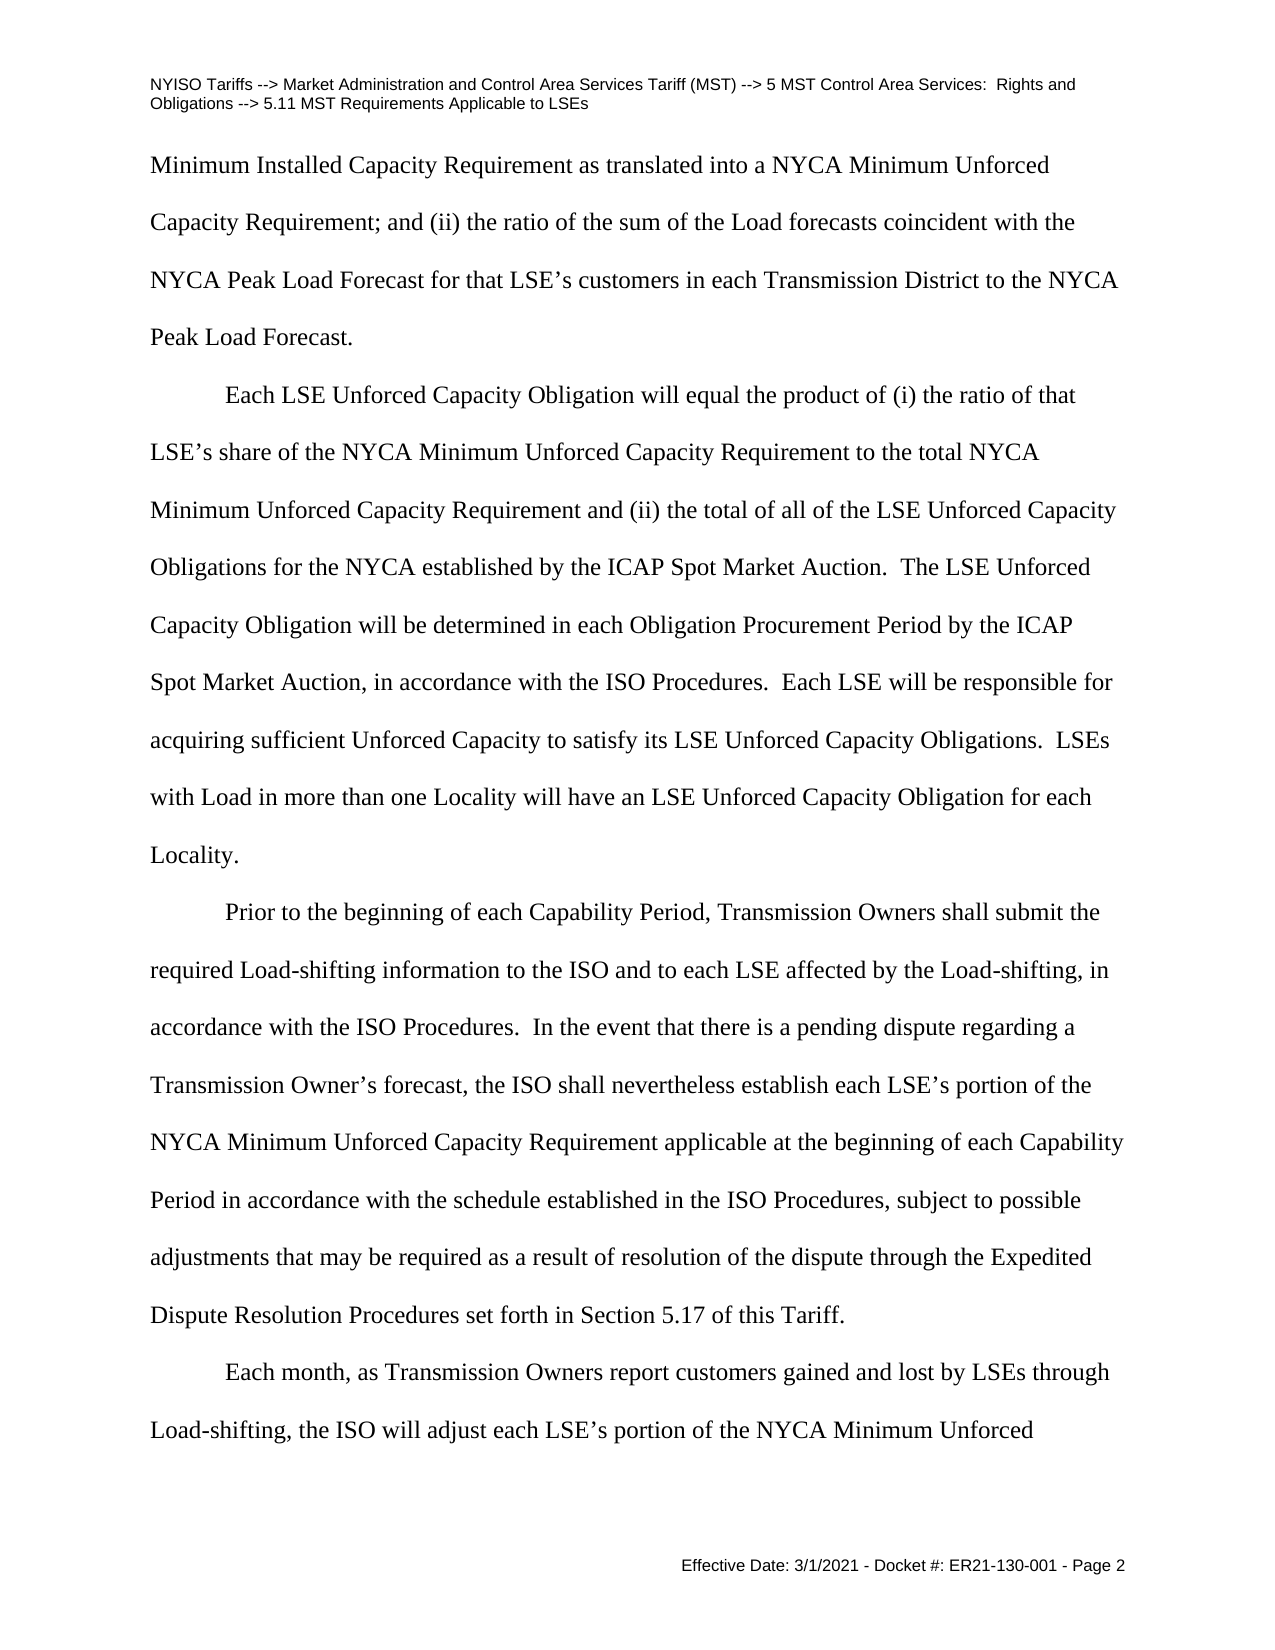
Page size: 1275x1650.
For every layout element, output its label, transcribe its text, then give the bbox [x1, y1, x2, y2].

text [150, 150, 1125, 351]
text Prior to the beginning of each Capability Period, Transmission Owners shall submit the required Load-shifting information to the ISO and to each LSE affected by the Load-shifting, in accordance with the ISO Procedures. In the event that there is a pending dispute regarding a Transmission Owner’s forecast, the ISO shall nevertheless establish each LSE’s portion of the NYCA Minimum Unforced Capacity Requirement applicable at the beginning of each Capability Period in accordance with the schedule established in the ISO Procedures, subject to possible adjustments that may be required as a result of resolution of the dispute through the Expedited Dispute Resolution Procedures set forth in Section 5.17 of this Tariff. [150, 897, 1125, 1329]
text Each LSE Unforced Capacity Obligation will equal the product of (i) the ratio of that LSE’s share of the NYCA Minimum Unforced Capacity Requirement to the total NYCA Minimum Unforced Capacity Requirement and (ii) the total of all of the LSE Unforced Capacity Obligations for the NYCA established by the ICAP Spot Market Auction. The LSE Unforced Capacity Obligation will be determined in each Obligation Procurement Period by the ICAP Spot Market Auction, in accordance with the ISO Procedures. Each LSE will be responsible for acquiring sufficient Unforced Capacity to satisfy its LSE Unforced Capacity Obligations. LSEs with Load in more than one Locality will have an LSE Unforced Capacity Obligation for each Locality. [150, 380, 1125, 869]
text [150, 1357, 1125, 1444]
